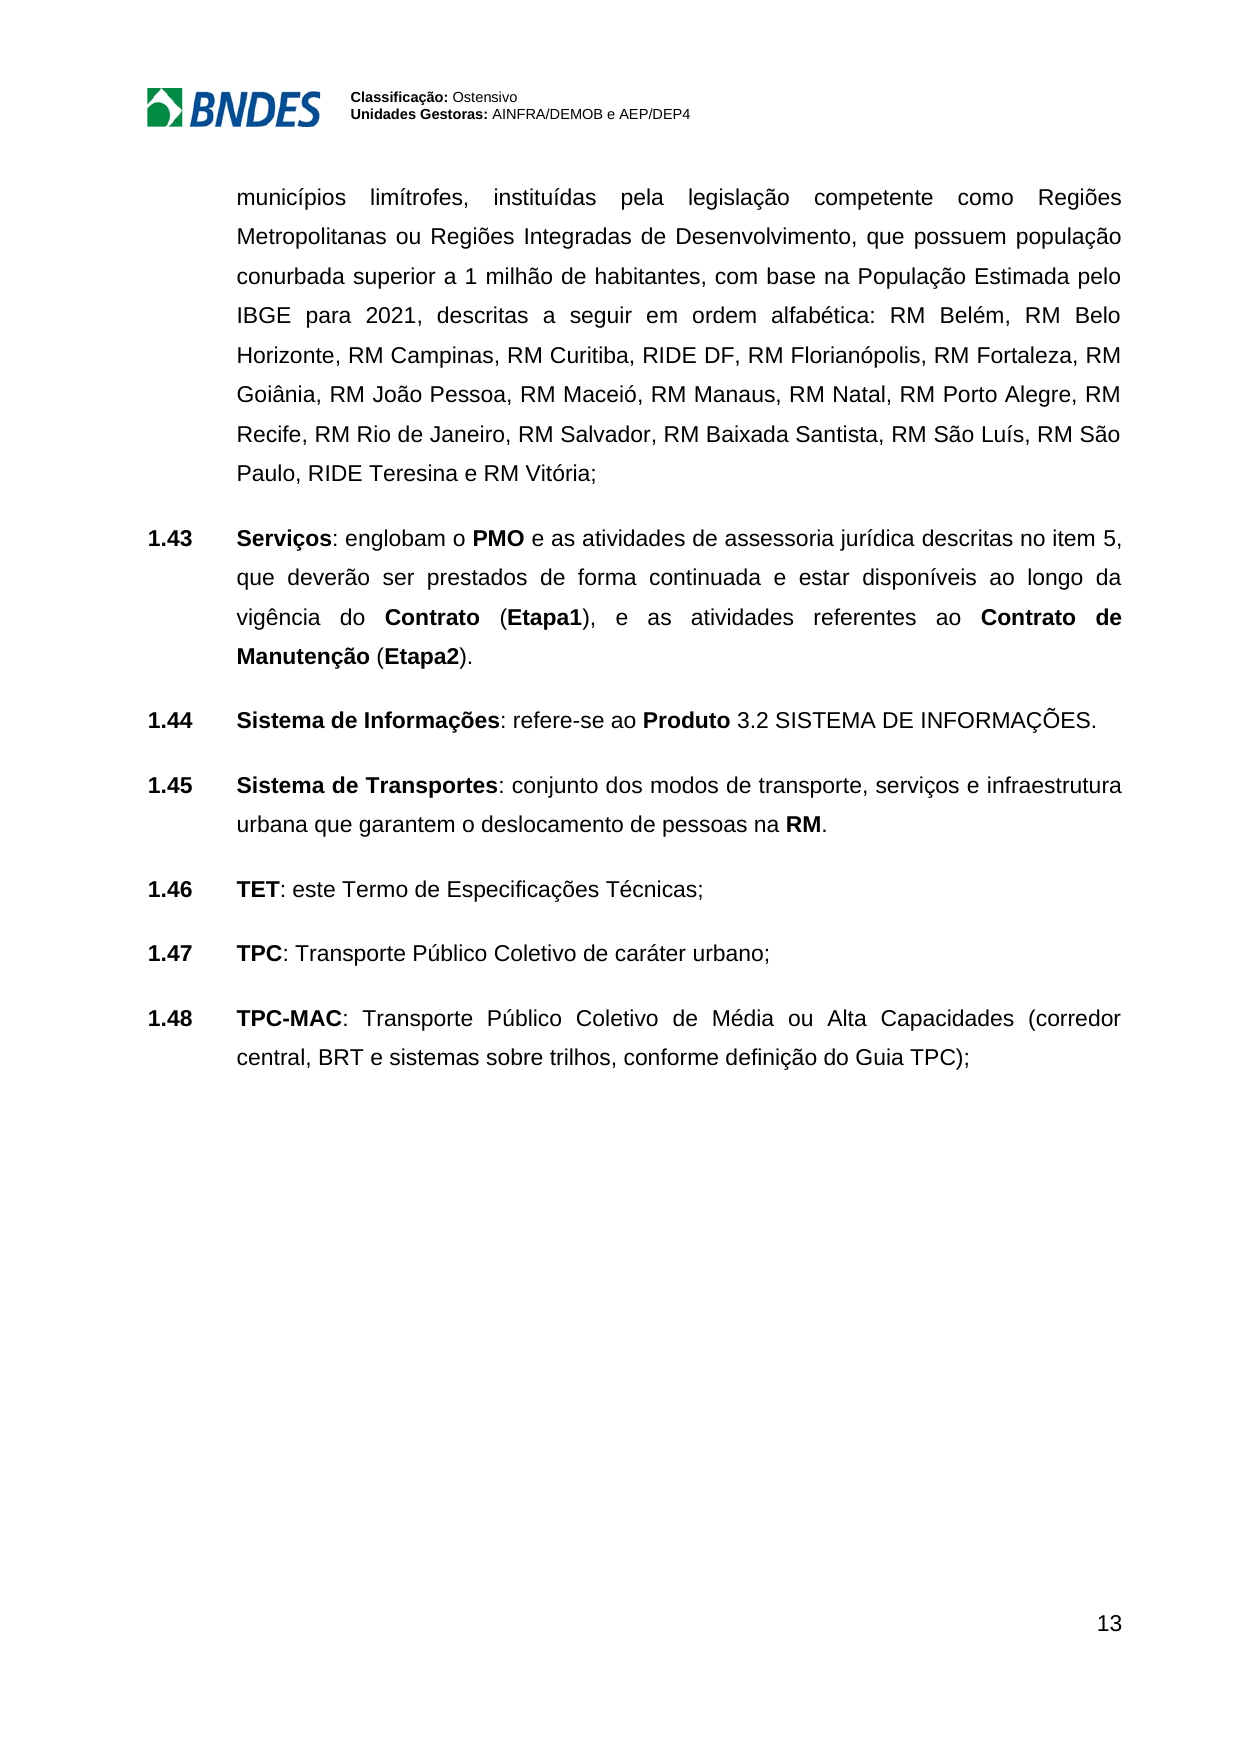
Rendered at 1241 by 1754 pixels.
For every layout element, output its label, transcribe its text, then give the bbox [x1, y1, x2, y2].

list TPC-MAC: Transporte Público Coletivo de Média ou Alta Capacidades (corredor central, BRT e sistemas sobre trilhos, conforme definição do Guia TPC); [148, 1005, 1122, 1071]
picture [147, 88, 321, 127]
list Serviços: englobam o PMO e as atividades de assessoria jurídica descritas no item 5, que deverão ser prestados de forma continuada e estar disponíveis ao longo da vigência do Contrato (Etapa1), e as atividades referentes ao Contrato de Manutenção (Etapa2). [148, 524, 1122, 669]
list Sistema de Transportes: conjunto dos modos de transporte, serviços e infraestrutura urbana que garantem o deslocamento de pessoas na RM. [148, 772, 1122, 838]
list Sistema de Informações: refere-se ao Produto 3.2 SISTEMA DE INFORMAÇÕES. [148, 707, 1122, 734]
list TET: este Termo de Especificações Técnicas; [148, 876, 1122, 902]
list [148, 184, 1122, 486]
list TPC: Transporte Público Coletivo de caráter urbano; [148, 940, 1122, 967]
